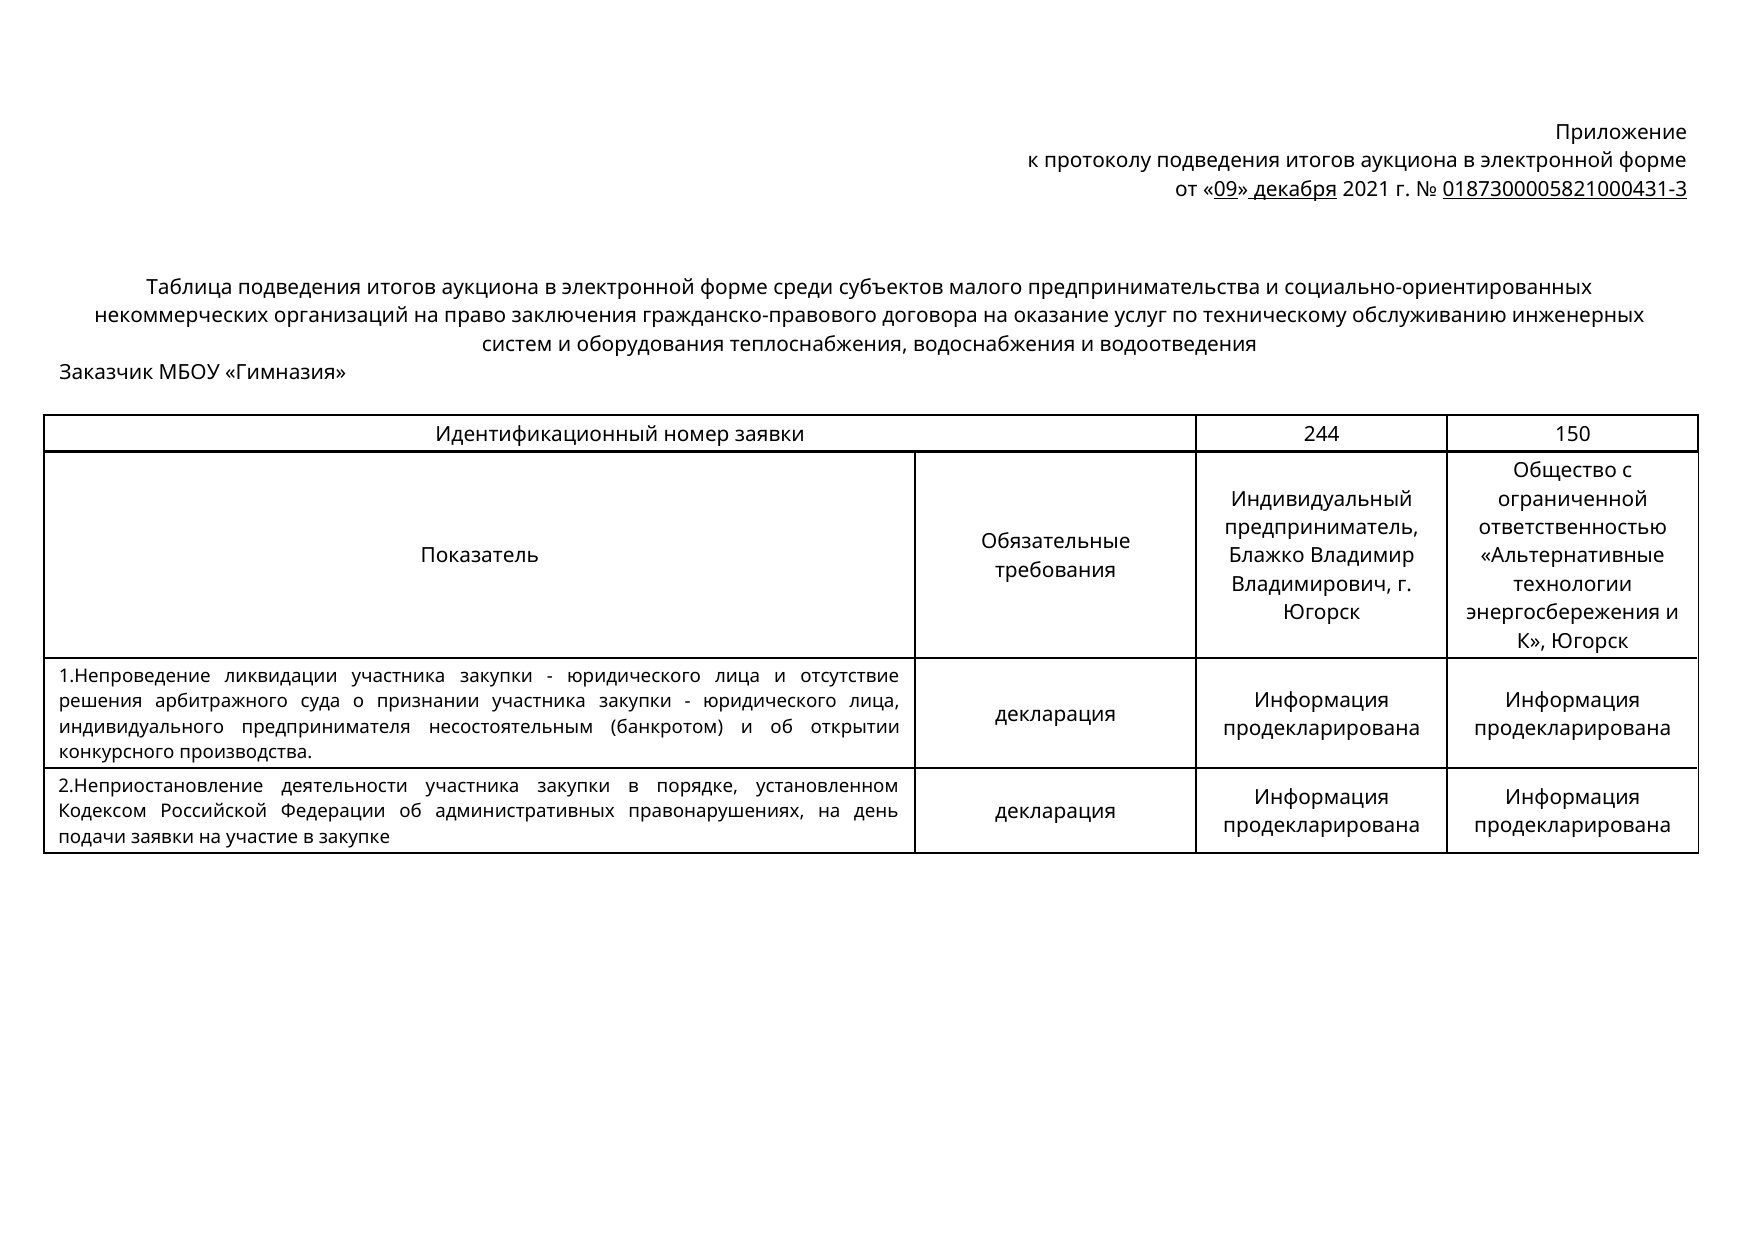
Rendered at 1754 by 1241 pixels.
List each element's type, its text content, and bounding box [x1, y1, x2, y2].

text Заказчик МБОУ «Гимназия» [59, 357, 1680, 386]
text Таблица подведения итогов аукциона в электронной форме среди субъектов малого предпринимательства и социально-ориентированных некоммерческих организаций на право заключения гражданско-правового договора на оказание услуг по техническому обслуживанию инженерных систем и оборудования теплоснабжения, водоснабжения и водоотведения [59, 272, 1680, 357]
table_cell Информация продекларирована [1197, 659, 1446, 767]
text Приложение [59, 117, 1687, 146]
table_header 244 [1197, 416, 1446, 450]
table_cell декларация [916, 769, 1195, 852]
table_cell Показатель [45, 453, 914, 657]
table_cell Обязательные требования [916, 453, 1195, 657]
table_cell Общество с ограниченной ответственностью «Альтернативные технологии энергосбережения и К», Югорск [1448, 453, 1698, 657]
text к протоколу подведения итогов аукциона в электронной форме [59, 146, 1687, 174]
table_cell декларация [916, 659, 1195, 767]
text от «09» декабря 2021 г. № 0187300005821000431-3 [59, 174, 1687, 202]
table_cell Информация продекларирована [1448, 767, 1698, 852]
table_header 150 [1448, 416, 1697, 450]
table_cell Индивидуальный предприниматель, Блажко Владимир Владимирович, г. Югорск [1197, 453, 1446, 657]
table_cell 2.Неприостановление деятельности участника закупки в порядке, установленном Кодексом Российской Федерации об административных правонарушениях, на день подачи заявки на участие в закупке [45, 769, 914, 852]
table_cell Информация продекларирована [1448, 657, 1698, 767]
table_cell 1.Непроведение ликвидации участника закупки - юридического лица и отсутствие решения арбитражного суда о признании участника закупки - юридического лица, индивидуального предпринимателя несостоятельным (банкротом) и об открытии конкурсного производства. [45, 659, 914, 767]
table_cell Информация продекларирована [1197, 769, 1446, 852]
table_header Идентификационный номер заявки [45, 416, 1195, 450]
